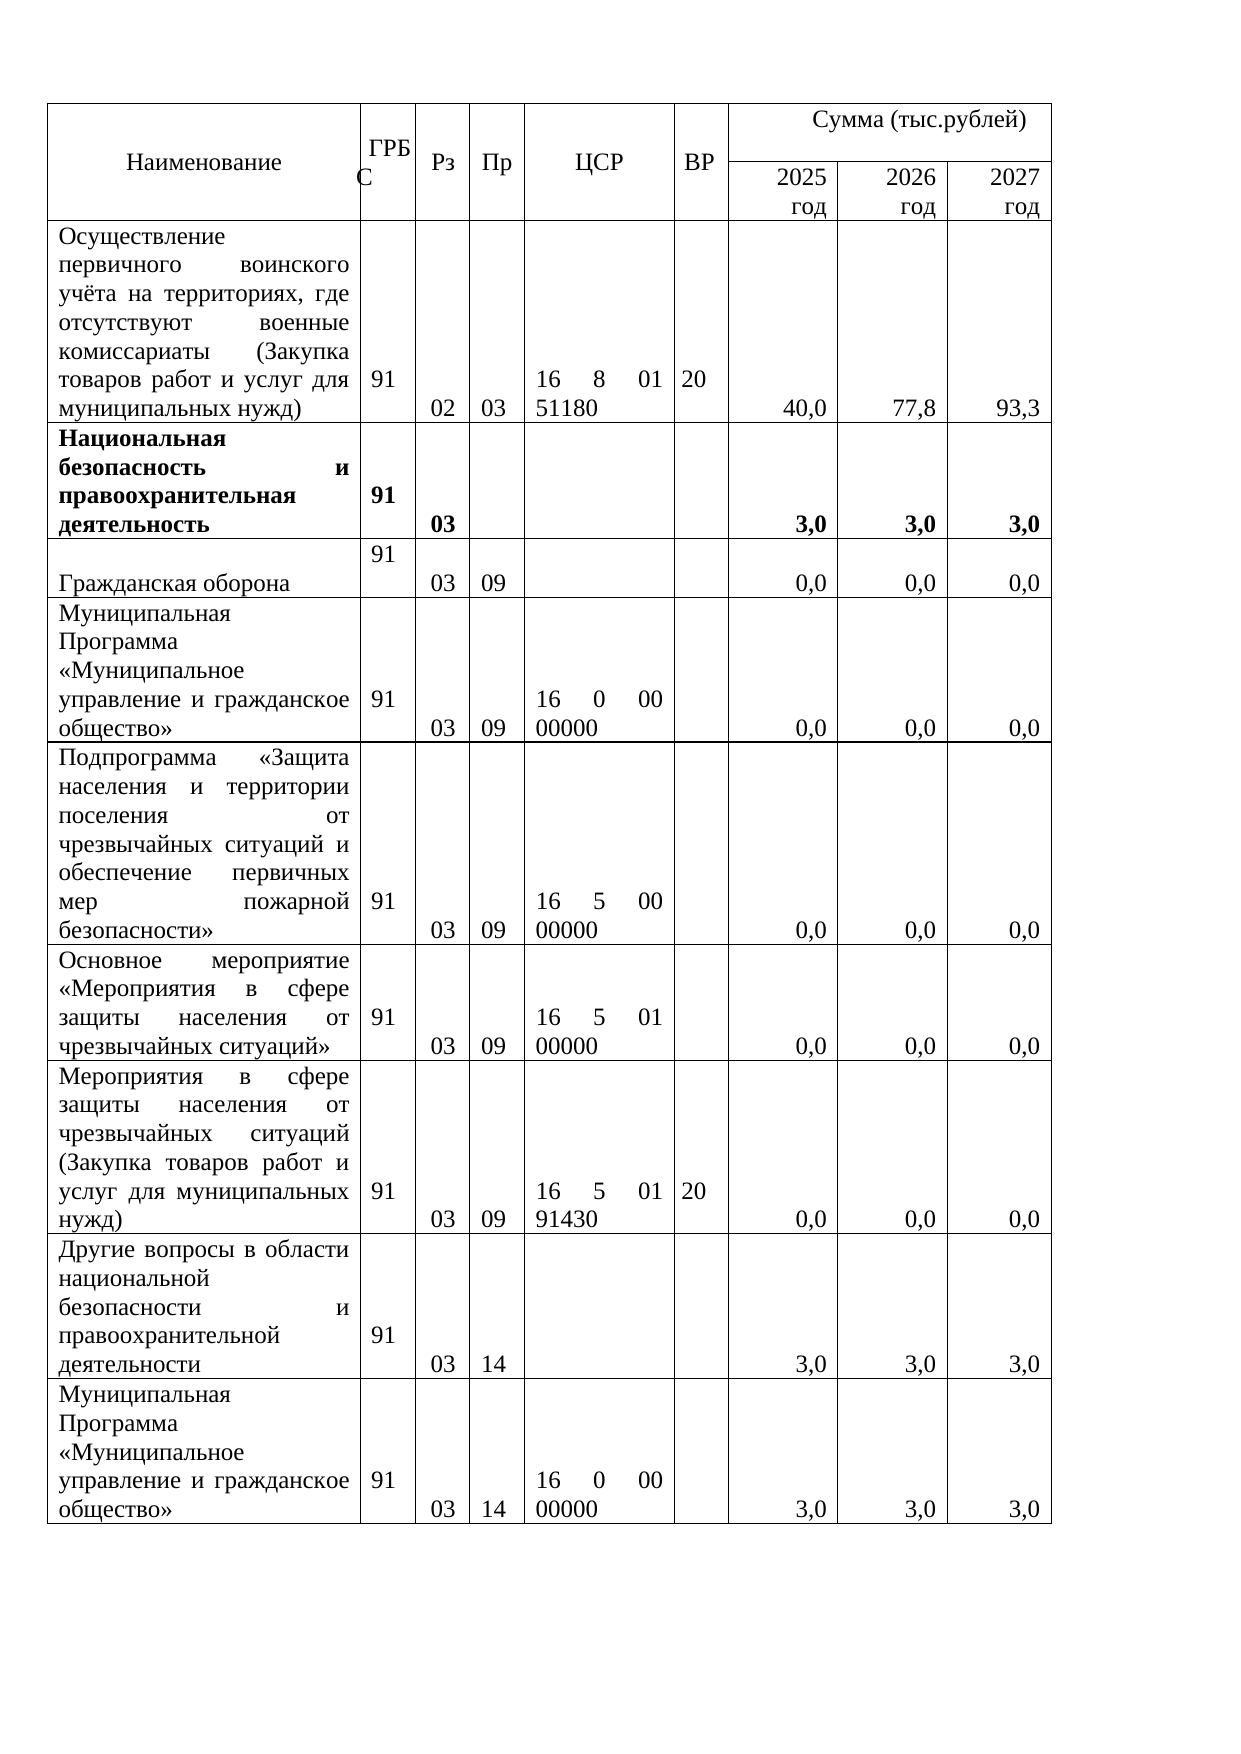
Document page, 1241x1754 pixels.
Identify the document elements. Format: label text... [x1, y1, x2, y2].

table_cell Подпрограмма «Защита населения и территории поселения от чрезвычайных ситуаций и обеспечение первичных мер пожарной безопасности» [48, 743, 360, 944]
table_cell 3,0 [729, 1379, 837, 1523]
table_cell Муниципальная Программа «Муниципальное управление и гражданское общество» [48, 598, 360, 741]
table_cell 16 8 01 51180 [525, 221, 674, 422]
table_cell 09 [470, 743, 524, 944]
table_header Пр [470, 104, 524, 220]
table_cell Осуществление первичного воинского учёта на территориях, где отсутствуют военные комиссариаты (Закупка товаров работ и услуг для муниципальных нужд) [48, 221, 360, 422]
table_cell [675, 743, 728, 944]
table_cell 914 [361, 423, 415, 538]
table_cell 16 5 01 00000 [525, 945, 674, 1060]
table_cell [470, 423, 524, 538]
table_cell 0,0 [838, 945, 947, 1060]
table_cell 16 5 01 91430 [525, 1061, 674, 1233]
table_cell 914 [361, 598, 415, 741]
table_cell 914 [361, 1061, 415, 1233]
table_cell 0,0 [729, 1061, 837, 1233]
table_cell 914 [361, 1234, 415, 1378]
table_header ЦСР [525, 104, 674, 220]
table_cell 200 [675, 1061, 728, 1233]
table_cell Национальная безопасность и правоохранительная деятельность [48, 423, 360, 538]
table_cell [675, 539, 728, 597]
table_cell [525, 423, 674, 538]
table_cell Муниципальная Программа «Муниципальное управление и гражданское общество» [48, 1379, 360, 1523]
table_cell 09 [470, 945, 524, 1060]
table_cell 16 0 00 00000 [525, 1379, 674, 1523]
table_cell 914 [361, 1379, 415, 1523]
table_cell 03 [470, 221, 524, 422]
table_header Наименование [48, 104, 360, 220]
table_cell 3,0 [948, 1234, 1051, 1378]
table_cell 16 0 00 00000 [525, 598, 674, 741]
table_cell 0,0 [838, 1061, 947, 1233]
table_cell 03 [416, 743, 469, 944]
table_cell 0,0 [729, 743, 837, 944]
table_cell 14 [470, 1379, 524, 1523]
table_cell 2027 год [948, 162, 1051, 220]
table_cell 0,0 [729, 945, 837, 1060]
table_cell Мероприятия в сфере защиты населения от чрезвычайных ситуаций (Закупка товаров работ и услуг для муниципальных нужд) [48, 1061, 360, 1233]
table_cell 200 [675, 221, 728, 422]
table_header ГРБС [361, 104, 415, 220]
table_cell 03 [416, 1234, 469, 1378]
table_cell 3,0 [729, 1234, 837, 1378]
table_cell Основное мероприятие «Мероприятия в сфере защиты населения от чрезвычайных ситуаций» [48, 945, 360, 1060]
table_cell 93,3 [948, 221, 1051, 422]
table_cell 3,0 [729, 423, 837, 538]
table_cell Гражданская оборона [48, 539, 360, 597]
table_cell 3,0 [838, 423, 947, 538]
table_cell [675, 945, 728, 1060]
table_header Рз [416, 104, 469, 220]
table_cell 03 [416, 423, 469, 538]
table_cell 3,0 [838, 1379, 947, 1523]
table_cell [675, 1234, 728, 1378]
table_cell 0,0 [838, 598, 947, 741]
table_cell 77,8 [838, 221, 947, 422]
table_cell [675, 1379, 728, 1523]
table_cell 03 [416, 539, 469, 597]
table_cell 02 [416, 221, 469, 422]
table_cell 0,0 [948, 598, 1051, 741]
table_header ВР [675, 104, 728, 220]
table_cell 914 [361, 221, 415, 422]
table_cell 0,0 [948, 945, 1051, 1060]
table_cell 0,0 [948, 1061, 1051, 1233]
table_cell 2025 год [729, 162, 837, 220]
table_cell 3,0 [948, 423, 1051, 538]
table_cell [675, 423, 728, 538]
table_cell 09 [470, 539, 524, 597]
table_cell [675, 598, 728, 741]
table_cell 03 [416, 1379, 469, 1523]
table_cell 0,0 [838, 743, 947, 944]
table_cell 0,0 [948, 539, 1051, 597]
table_cell 0,0 [948, 743, 1051, 944]
table_cell 03 [416, 1061, 469, 1233]
table_cell [525, 539, 674, 597]
table_cell 0,0 [729, 539, 837, 597]
table_cell 03 [416, 945, 469, 1060]
table_cell 16 5 00 00000 [525, 743, 674, 944]
table_cell 2026 год [838, 162, 947, 220]
table_cell 0,0 [729, 598, 837, 741]
table_cell 914 [361, 539, 415, 597]
table_cell 09 [470, 1061, 524, 1233]
table_cell 914 [361, 945, 415, 1060]
table_cell 03 [416, 598, 469, 741]
table_cell 14 [470, 1234, 524, 1378]
table_cell 3,0 [838, 1234, 947, 1378]
table_cell 914 [361, 743, 415, 944]
table_cell 3,0 [948, 1379, 1051, 1523]
table_cell 0,0 [838, 539, 947, 597]
table_cell 40,0 [729, 221, 837, 422]
table_header Сумма (тыс.рублей) [729, 104, 1051, 161]
table_cell [525, 1234, 674, 1378]
table_cell 09 [470, 598, 524, 741]
table_cell Другие вопросы в области национальной безопасности и правоохранительной деятельности [48, 1234, 360, 1378]
